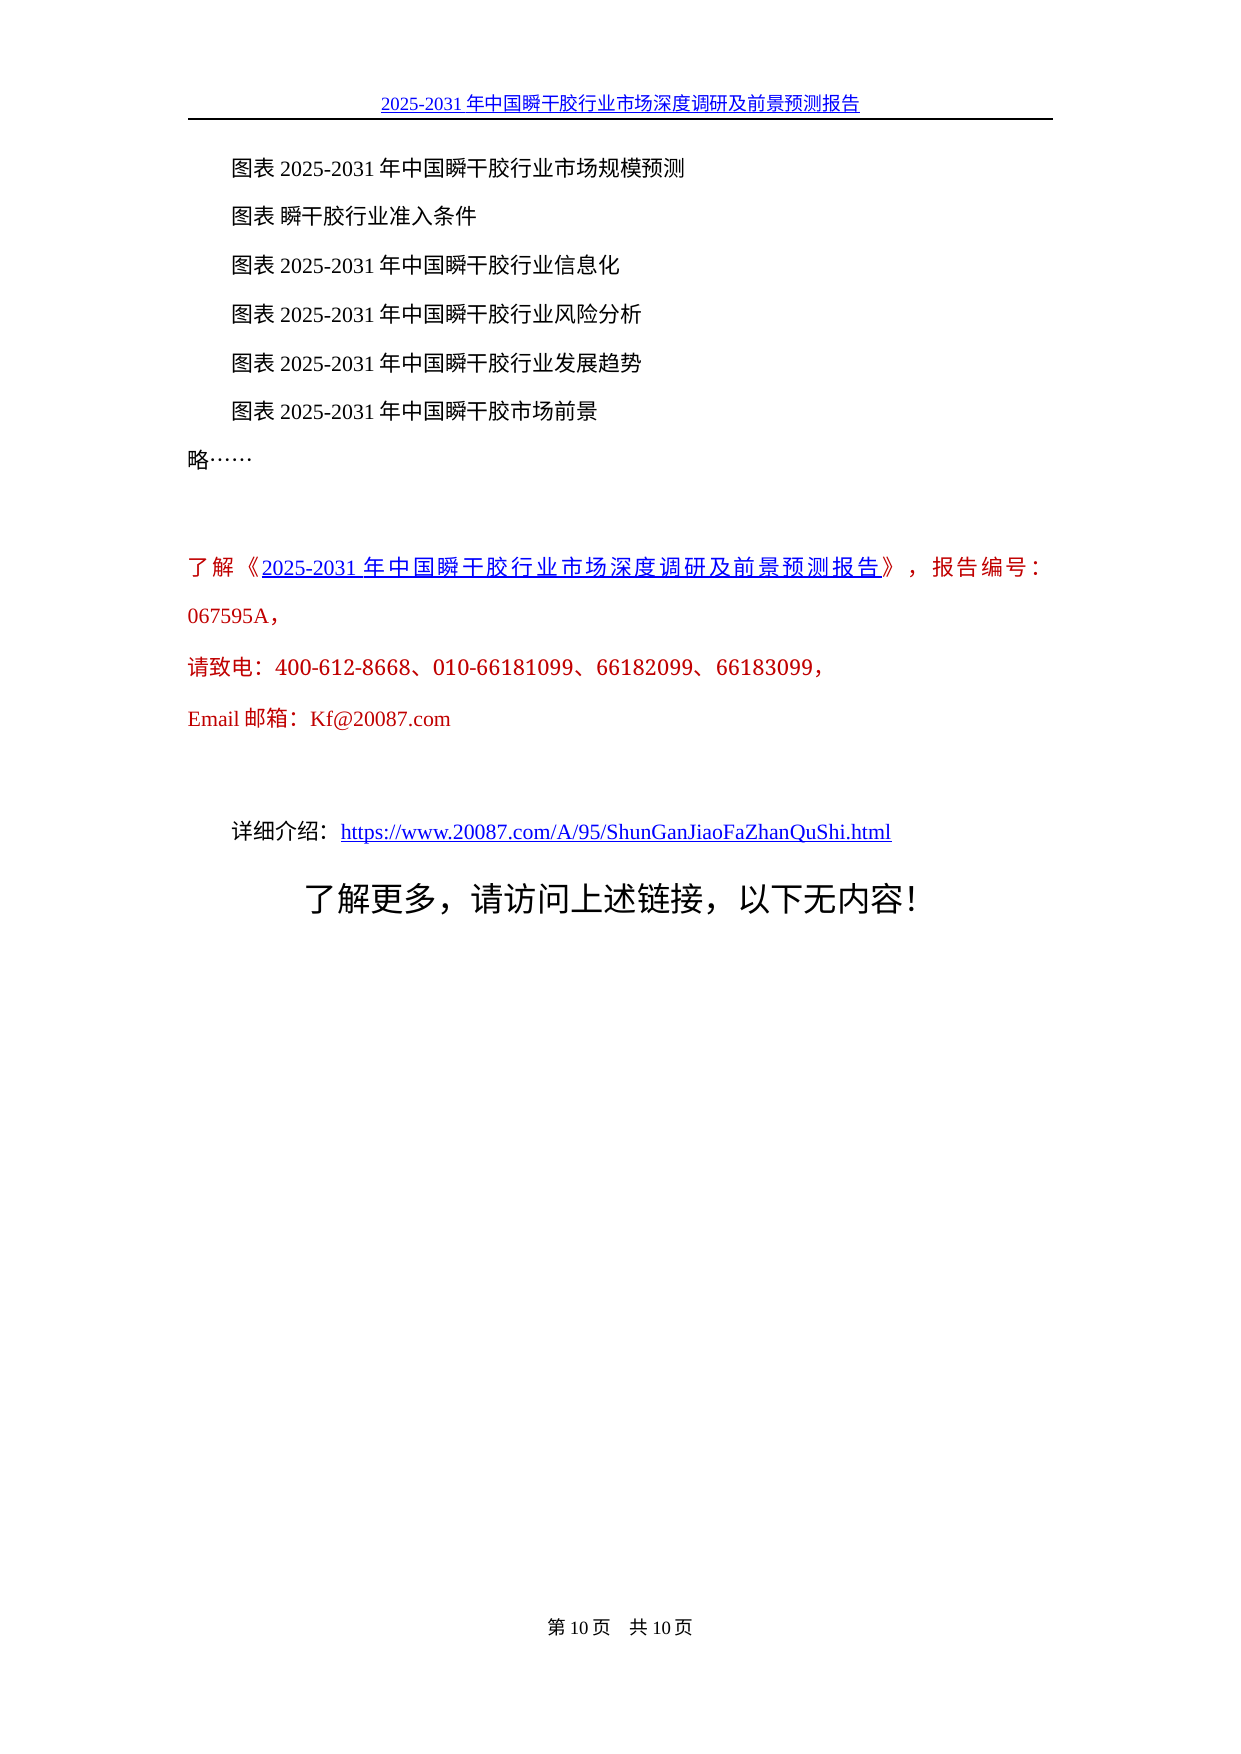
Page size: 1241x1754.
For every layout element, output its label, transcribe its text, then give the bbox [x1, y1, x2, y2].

title 了解更多，请访问上述链接，以下无内容！ [187, 864, 1053, 929]
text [187, 150, 1053, 475]
text 了解《2025-2031年中国瞬干胶行业市场深度调研及前景预测报告》，报告编号：067595A， [187, 549, 1053, 630]
text 详细介绍：https://www.20087.com/A/95/ShunGanJiaoFaZhanQuShi.html [187, 814, 1053, 846]
text 请致电：400-612-8668、010-66181099、66182099、66183099， [187, 649, 1053, 682]
text Email邮箱：Kf@20087.com [187, 701, 1053, 733]
